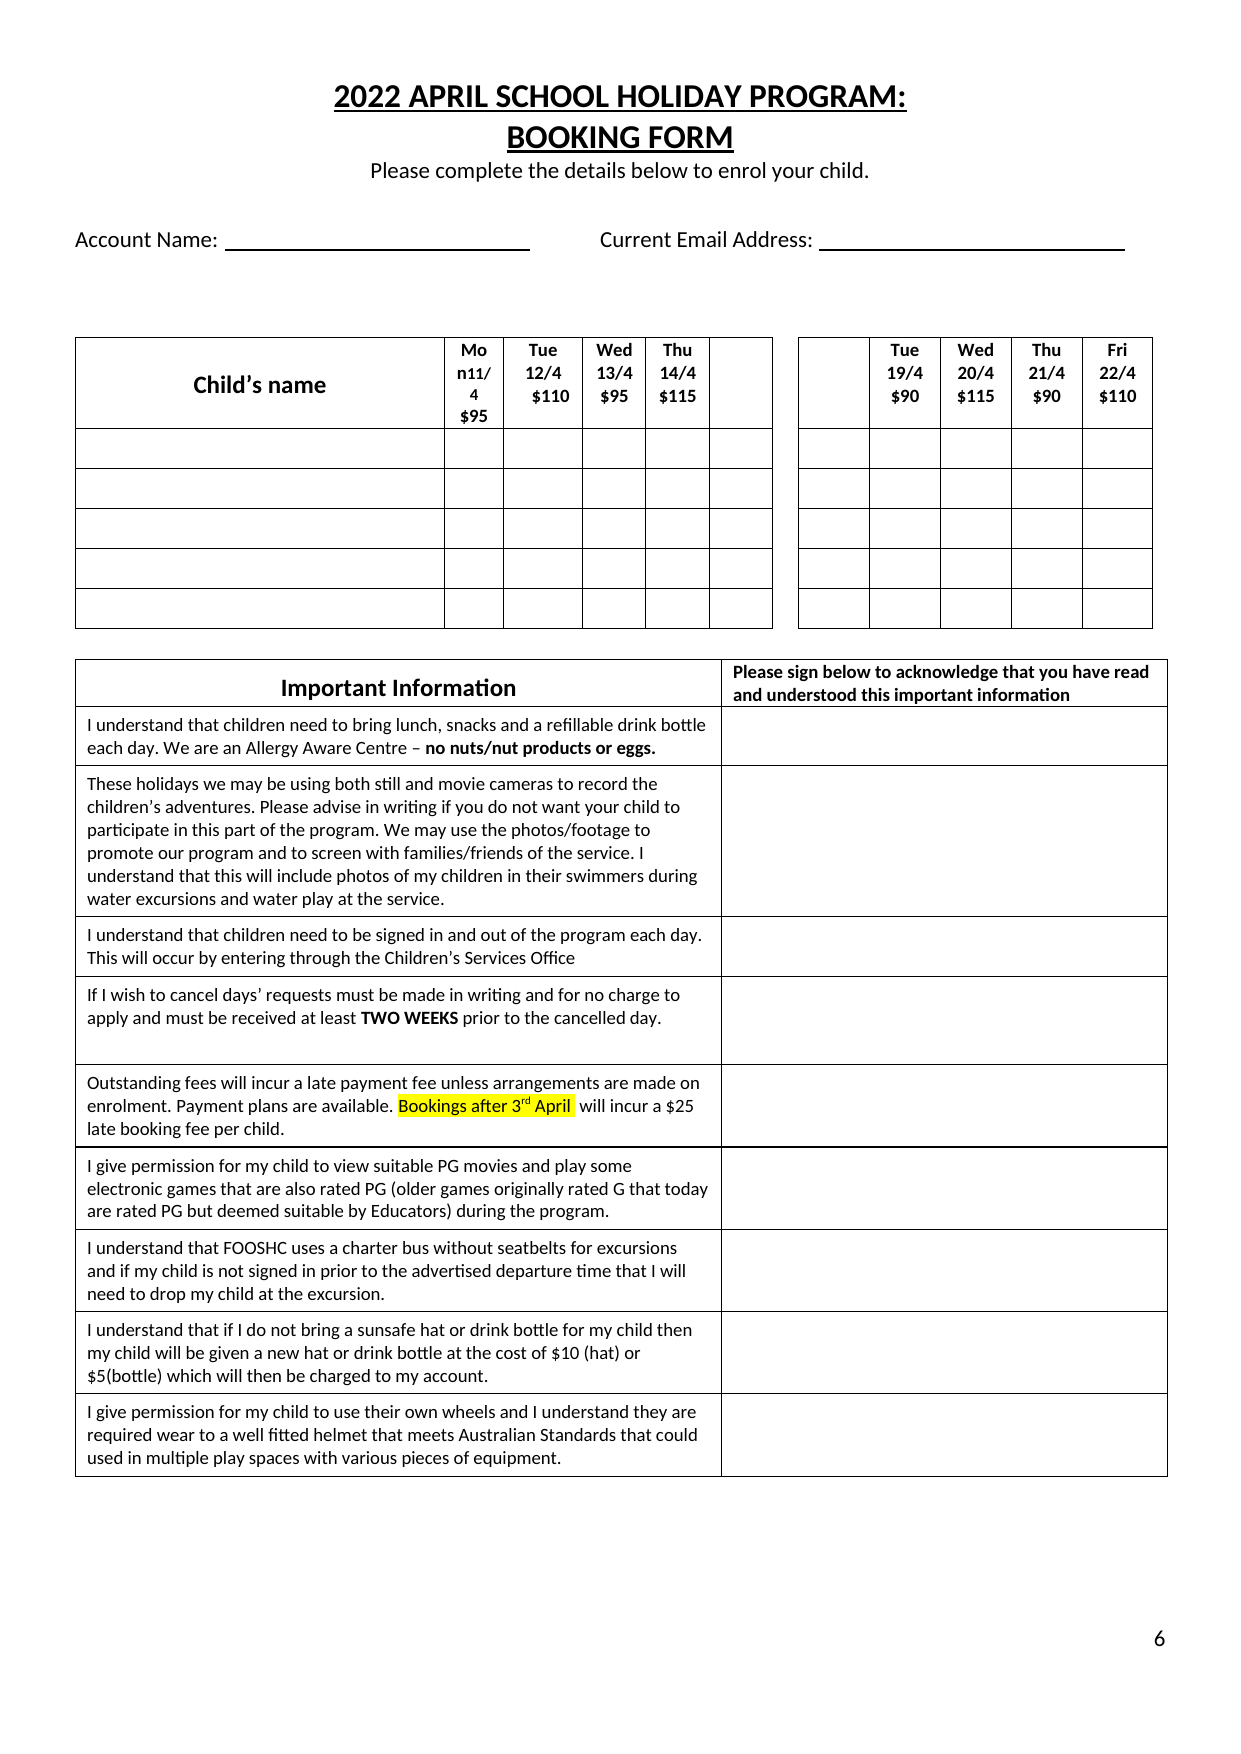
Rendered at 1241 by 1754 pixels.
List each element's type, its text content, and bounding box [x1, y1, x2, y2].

table_cell [646, 589, 709, 627]
table_cell Outstanding fees will incur a late payment fee unless arrangements are made on enrolment. Payment plans are available. Bookings after 3rd April will incur a $25 late booking fee per child. [76, 1065, 721, 1146]
table_cell [646, 509, 709, 547]
table_cell I understand that if I do not bring a sunsafe hat or drink bottle for my child then my child will be given a new hat or drink bottle at the cost of $10 (hat) or $5(bottle) which will then be charged to my account. [76, 1312, 721, 1393]
table_cell [504, 589, 582, 627]
table_cell [773, 588, 798, 627]
table_cell [870, 549, 940, 587]
table_header [710, 338, 772, 427]
table_cell [1083, 469, 1152, 507]
table_cell [76, 549, 444, 587]
table_cell [583, 429, 645, 467]
table_cell [722, 1312, 1167, 1393]
table_cell [870, 429, 940, 467]
table_cell [941, 509, 1011, 547]
table_cell [1083, 589, 1152, 627]
table_cell [445, 429, 503, 467]
table_cell [710, 469, 772, 507]
table_cell [646, 549, 709, 587]
table_cell [722, 1394, 1167, 1476]
table_cell [799, 509, 869, 547]
table_cell [504, 429, 582, 467]
table_header Fri 22/4 $110 [1083, 338, 1152, 427]
table_cell [1012, 549, 1082, 587]
table_cell [583, 549, 645, 587]
table_header Wed 13/4 $95 [583, 338, 645, 427]
table_cell [1083, 549, 1152, 587]
table_cell [799, 589, 869, 627]
table_header Wed 20/4 $115 [941, 338, 1011, 427]
table_cell [710, 549, 772, 587]
table_header Thu 14/4 $115 [646, 338, 709, 427]
table_cell [646, 429, 709, 467]
table_cell [722, 1148, 1167, 1229]
text 2022 APRIL SCHOOL HOLIDAY PROGRAM: [75, 75, 1165, 116]
table_cell [646, 469, 709, 507]
table_cell [1012, 429, 1082, 467]
table_cell I understand that children need to be signed in and out of the program each day. This will occur by entering through the Children’s Services Office [76, 917, 721, 976]
table_cell [76, 509, 444, 547]
table_cell [773, 428, 798, 467]
table_cell [870, 509, 940, 547]
table_cell [76, 429, 444, 467]
table_cell [76, 589, 444, 627]
table_cell [722, 707, 1167, 765]
table_cell [722, 917, 1167, 976]
table_cell [941, 549, 1011, 587]
table_cell [504, 509, 582, 547]
table_header Please sign below to acknowledge that you have read and understood this important information [722, 660, 1167, 706]
table_cell [710, 429, 772, 467]
table_cell I understand that FOOSHC uses a charter bus without seatbelts for excursions and if my child is not signed in prior to the advertised departure time that I will need to drop my child at the excursion. [76, 1230, 721, 1311]
table_cell [722, 1230, 1167, 1311]
table_cell [710, 509, 772, 547]
table_cell [76, 469, 444, 507]
table_header Thu 21/4 $90 [1012, 338, 1082, 427]
table_cell [1012, 509, 1082, 547]
table_cell [1083, 509, 1152, 547]
table_header [773, 337, 798, 427]
table_cell [773, 468, 798, 507]
text Account Name: Current Email Address: [75, 225, 1165, 253]
table_cell [445, 549, 503, 587]
table_cell I give permission for my child to view suitable PG movies and play some electronic games that are also rated PG (older games originally rated G that today are rated PG but deemed suitable by Educators) during the program. [76, 1148, 721, 1229]
table_cell [722, 1065, 1167, 1146]
table_cell I understand that children need to bring lunch, snacks and a refillable drink bottle each day. We are an Allergy Aware Centre – no nuts/nut products or eggs. [76, 707, 721, 765]
table_cell [799, 549, 869, 587]
table_header Important Information [76, 660, 721, 706]
table_cell These holidays we may be using both still and movie cameras to record the children’s adventures. Please advise in writing if you do not want your child to participate in this part of the program. We may use the photos/footage to promote our program and to screen with families/friends of the service. I understand that this will include photos of my children in their swimmers during water excursions and water play at the service. [76, 766, 721, 916]
table_cell [583, 509, 645, 547]
table_cell [799, 429, 869, 467]
table_cell [445, 589, 503, 627]
table_cell [773, 508, 798, 547]
table_header Child’s name [76, 338, 444, 427]
table_cell [870, 469, 940, 507]
table_cell [870, 589, 940, 627]
table_cell [1012, 589, 1082, 627]
text Please complete the details below to enrol your child. [75, 156, 1165, 184]
text BOOKING FORM [75, 116, 1165, 156]
table_cell [722, 977, 1167, 1064]
table_cell [799, 469, 869, 507]
table_cell [773, 548, 798, 587]
table_header Tue 19/4 $90 [870, 338, 940, 427]
table_cell [941, 429, 1011, 467]
table_header Mon11/4 $95 [445, 338, 503, 427]
table_cell [941, 589, 1011, 627]
table_cell [722, 766, 1167, 916]
table_cell [445, 469, 503, 507]
table_cell [504, 469, 582, 507]
table_header [799, 338, 869, 427]
table_header Tue 12/4 $110 [504, 338, 582, 427]
table_cell [941, 469, 1011, 507]
table_cell [445, 509, 503, 547]
table_cell [710, 589, 772, 627]
table_cell If I wish to cancel days’ requests must be made in writing and for no charge to apply and must be received at least TWO WEEKS prior to the cancelled day. [76, 977, 721, 1064]
table_cell I give permission for my child to use their own wheels and I understand they are required wear to a well fitted helmet that meets Australian Standards that could used in multiple play spaces with various pieces of equipment. [76, 1394, 721, 1476]
table_cell [1012, 469, 1082, 507]
table_cell [583, 589, 645, 627]
table_cell [583, 469, 645, 507]
table_cell [504, 549, 582, 587]
table_cell [1083, 429, 1152, 467]
